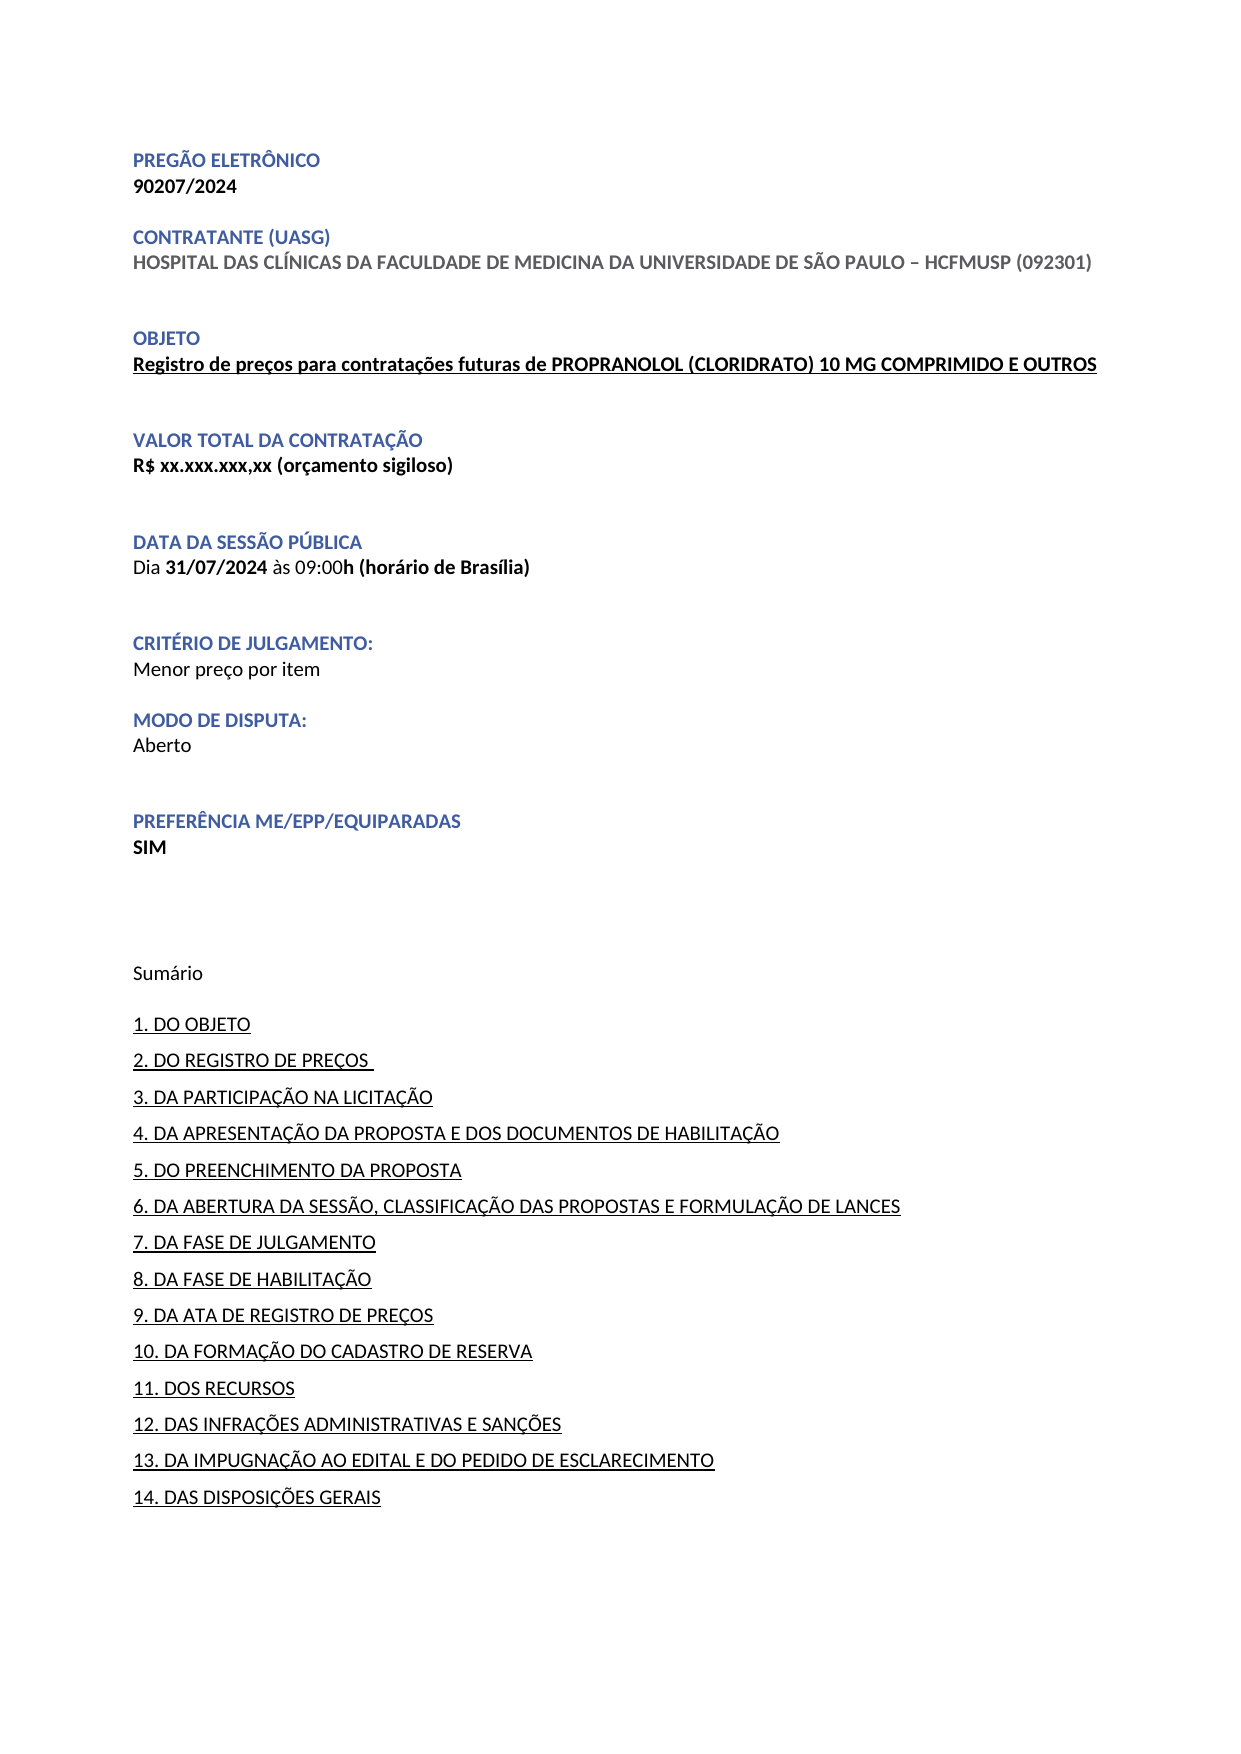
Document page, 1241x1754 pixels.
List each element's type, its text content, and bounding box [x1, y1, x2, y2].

text 14. DAS DISPOSIÇÕES GERAIS. 24 [133, 1484, 1107, 1509]
text 90207/2024 [133, 173, 1107, 198]
text 9. DA ATA DE REGISTRO DE PREÇOS. 18 [133, 1302, 1107, 1328]
text 8. DA FASE DE HABILITAÇÃO.. 16 [133, 1266, 1107, 1291]
text Registro de preços para contratações futuras de PROPRANOLOL (CLORIDRATO) 10 MG COMPRIMIDO E OUTROS [133, 351, 1107, 376]
text 1. DO OBJETO.. 3 [133, 1011, 1107, 1037]
text 4. DA APRESENTAÇÃO DA PROPOSTA E DOS DOCUMENTOS DE HABILITAÇÃO.. 5 [133, 1120, 1107, 1146]
text CONTRATANTE (UASG) [133, 224, 1107, 249]
text PREFERÊNCIA ME/EPP/EQUIPARADAS [133, 808, 1107, 834]
text 11. DOS RECURSOS. 19 [133, 1375, 1107, 1400]
text Modo de disputa: [133, 707, 1107, 732]
text SIM [133, 834, 1107, 859]
text 6. DA ABERTURA DA SESSÃO, CLASSIFICAÇÃO DAS PROPOSTAS E FORMULAÇÃO DE LANCES. 8 [133, 1193, 1107, 1218]
text VALOR TOTAL DA CONTRATAÇÃO [133, 427, 1107, 453]
text Aberto [133, 732, 1107, 758]
text 7. DA FASE DE JULGAMENTO.. 12 [133, 1229, 1107, 1255]
text 12. DAS INFRAÇÕES ADMINISTRATIVAS E SANÇÕES. 20 [133, 1411, 1107, 1437]
text 13. DA IMPUGNAÇÃO AO EDITAL E DO PEDIDO DE ESCLARECIMENTO.. 23 [133, 1448, 1107, 1473]
text 5. DO PREENCHIMENTO DA PROPOSTA. 7 [133, 1157, 1107, 1182]
text R$ xx.xxx.xxx,xx (orçamento sigiloso) [133, 453, 1107, 478]
text 2. DO REGISTRO DE PREÇOS 3 [133, 1048, 1107, 1073]
text PREGÃO ELETRÔNICO [133, 148, 1107, 173]
text 10. DA FORMAÇÃO DO CADASTRO DE RESERVA. 19 [133, 1338, 1107, 1364]
text Sumário [133, 961, 1107, 986]
text Dia 31/07/2024 às 09:00h (horário de Brasília) [133, 554, 1107, 580]
text 3. DA PARTICIPAÇÃO NA LICITAÇÃO.. 3 [133, 1084, 1107, 1109]
text OBJETO [133, 326, 1107, 351]
text Menor preço por item [133, 656, 1107, 681]
text Critério de Julgamento: [133, 631, 1107, 656]
text DATA DA SESSÃO PÚBLICA [133, 529, 1107, 554]
text HOSPITAL DAS CLÍNICAS DA FACULDADE DE MEDICINA DA UNIVERSIDADE DE SÃO PAULO – HCFMUSP (092301) [133, 249, 1107, 275]
